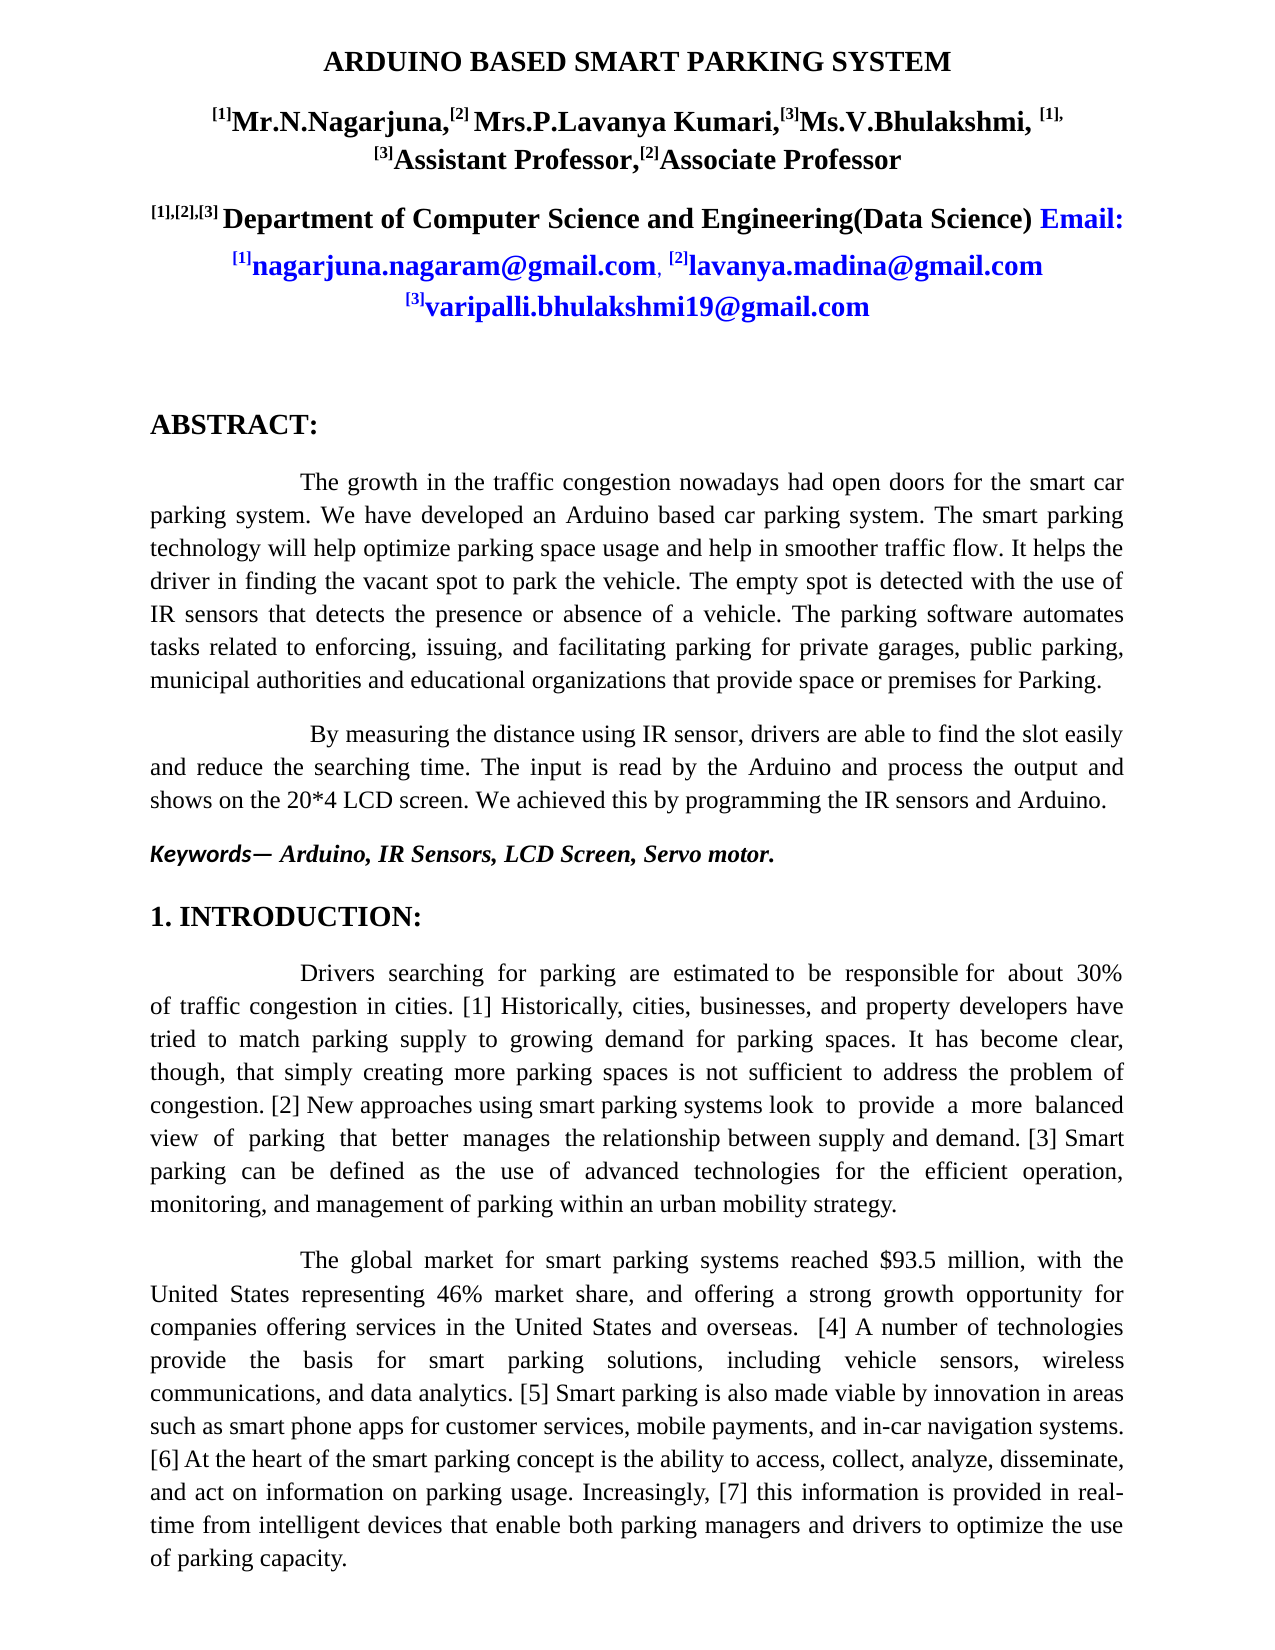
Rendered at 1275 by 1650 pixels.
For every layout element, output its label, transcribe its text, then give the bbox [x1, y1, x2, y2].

text The growth in the traffic congestion nowadays had open doors for the smart car parking system. We have developed an Arduino based car parking system. The smart parking technology will help optimize parking space usage and help in smoother traffic flow. It helps the driver in finding the vacant spot to park the vehicle. The empty spot is detected with the use of IR sensors that detects the presence or absence of a vehicle. The parking software automates tasks related to enforcing, issuing, and facilitating parking for private garages, public parking, municipal authorities and educational organizations that provide space or premises for Parking. [150, 467, 1125, 694]
text By measuring the distance using IR sensor, drivers are able to find the slot easily and reduce the searching time. The input is read by the Arduino and process the output and shows on the 20*4 LCD screen. We achieved this by programming the IR sensors and Arduino. [150, 719, 1125, 813]
text The global market for smart parking systems reached $93.5 million, with the United States representing 46% market share, and offering a strong growth opportunity for companies offering services in the United States and overseas. [4] A number of technologies provide the basis for smart parking solutions, including vehicle sensors, wireless communications, and data analytics. [5] Smart parking is also made viable by innovation in areas such as smart phone apps for customer services, mobile payments, and in-car navigation systems. [6] At the heart of the smart parking concept is the ability to access, collect, analyze, disseminate, and act on information on parking usage. Increasingly, [7] this information is provided in real-time from intelligent devices that enable both parking managers and drivers to optimize the use of parking capacity. [150, 1246, 1125, 1572]
text Drivers searching for parking are estimated to be responsible for about 30% of traffic congestion in cities. [1] Historically, cities, businesses, and property developers have tried to match parking supply to growing demand for parking spaces. It has become clear, though, that simply creating more parking spaces is not sufficient to address the problem of congestion. [2] New approaches using smart parking systems look to provide a more balanced view of parking that better manages the relationship between supply and demand. [3] Smart parking can be defined as the use of advanced technologies for the efficient operation, monitoring, and management of parking within an urban mobility strategy. [150, 958, 1125, 1218]
text Keywords— Arduino, IR Sensors, LCD Screen, Servo motor. [150, 839, 1125, 869]
text [1]Mr.N.Nagarjuna,[2] Mrs.P.Lavanya Kumari,[3]Ms.V.Bhulakshmi, [1],[3]Assistant Professor,[2]Associate Professor [150, 104, 1125, 176]
text [1],[2],[3] Department of Computer Science and Engineering(Data Science) Email:[1]nagarjuna.nagaram@gmail.com, [2]lavanya.madina@gmail.com [3]varipalli.bhulakshmi19@gmail.com [150, 202, 1125, 322]
text ARDUINO BASED SMART PARKING SYSTEM [150, 44, 1125, 78]
text ABSTRACT: [150, 407, 1125, 441]
text 1. INTRODUCTION: [150, 899, 1125, 932]
